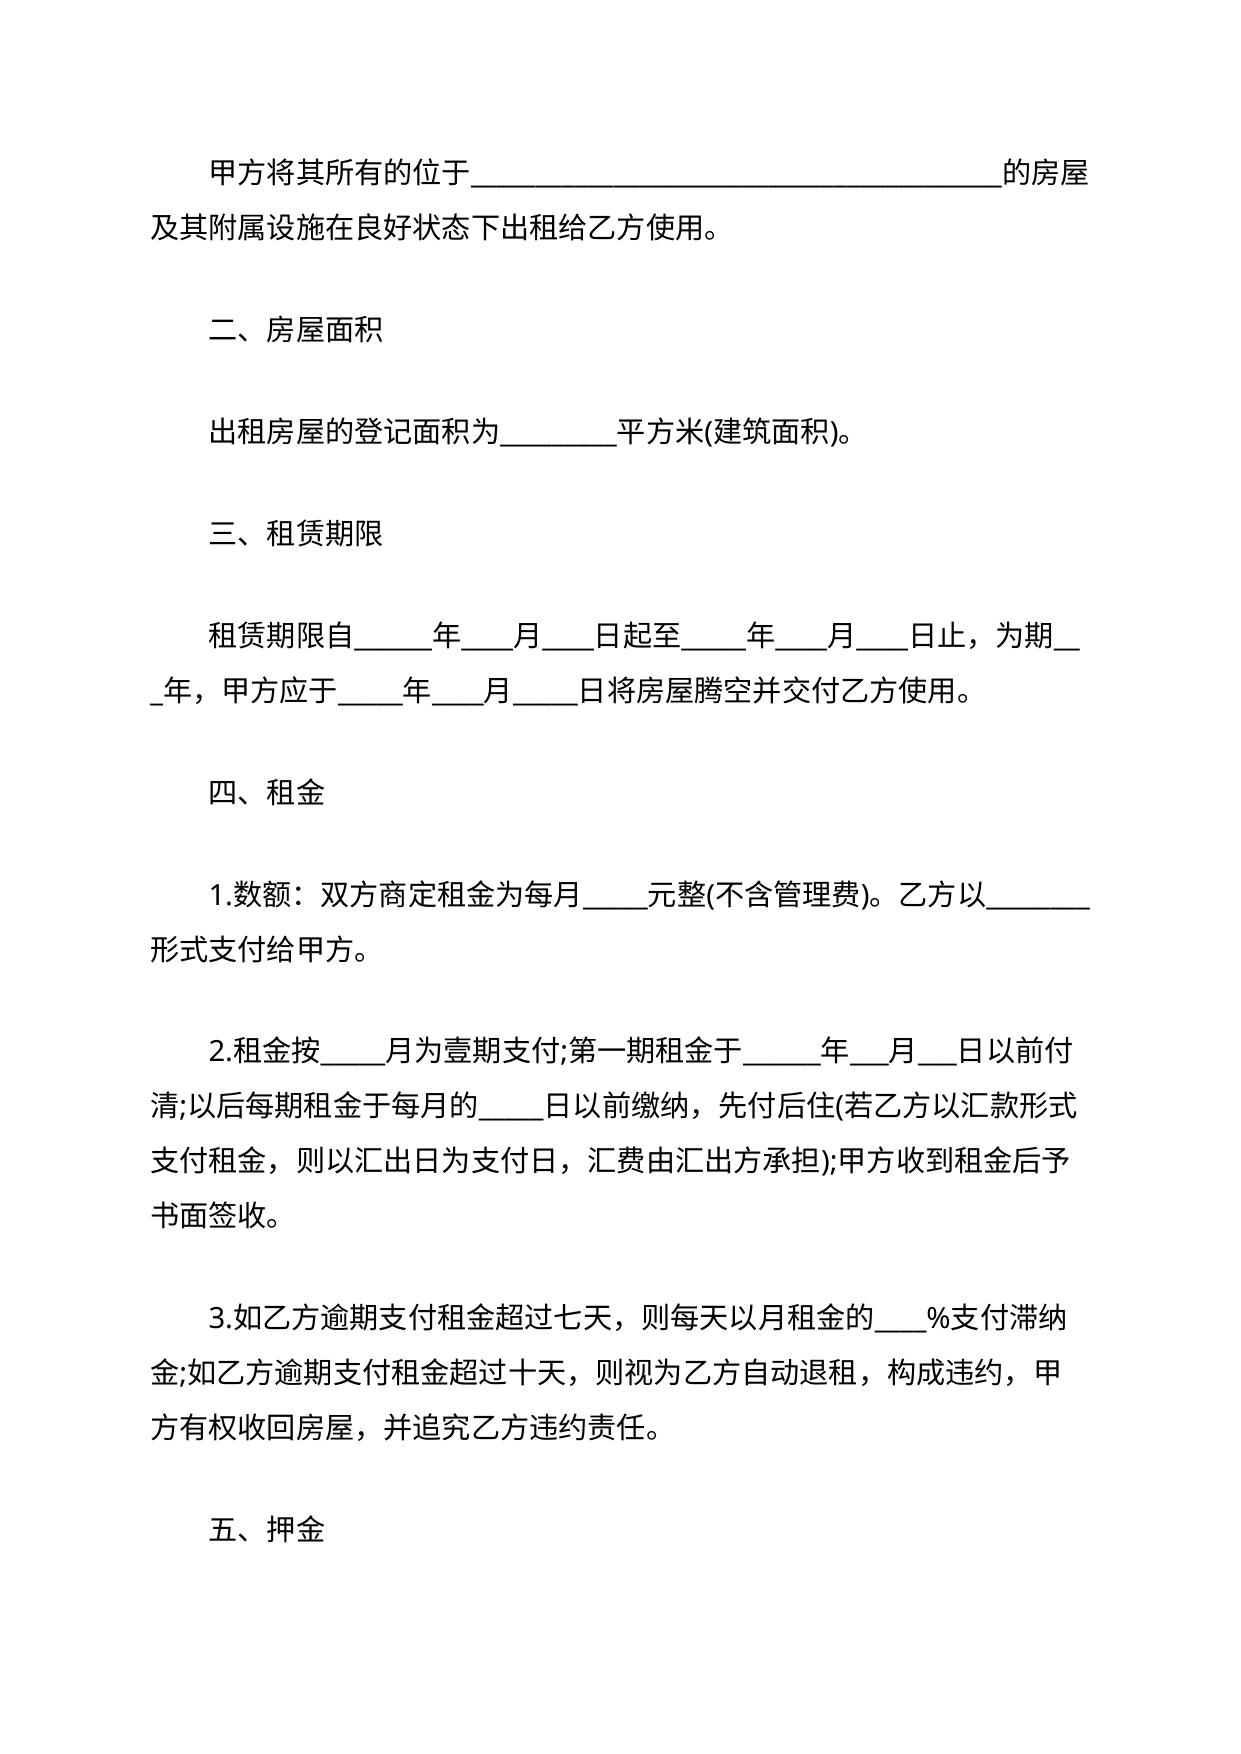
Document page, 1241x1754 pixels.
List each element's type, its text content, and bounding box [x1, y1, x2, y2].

text 五、押金 [150, 1506, 1090, 1549]
text 二、房屋面积 [150, 307, 1090, 349]
text 三、租赁期限 [150, 511, 1090, 553]
text 四、租金 [150, 769, 1090, 812]
text 出租房屋的登记面积为_________平方米(建筑面积)。 [150, 408, 1090, 451]
text 3.如乙方逾期支付租金超过七天，则每天以月租金的____%支付滞纳金;如乙方逾期支付租金超过十天，则视为乙方自动退租，构成违约，甲方有权收回房屋，并追究乙方违约责任。 [150, 1294, 1090, 1447]
text 甲方将其所有的位于_________________________________________的房屋及其附属设施在良好状态下出租给乙方使用。 [150, 150, 1090, 247]
text 租赁期限自______年____月____日起至_____年____月____日止，为期___年，甲方应于_____年____月_____日将房屋腾空并交付乙方使用。 [150, 612, 1090, 710]
text 1.数额：双方商定租金为每月_____元整(不含管理费)。乙方以________形式支付给甲方。 [150, 871, 1090, 968]
text 2.租金按_____月为壹期支付;第一期租金于______年___月___日以前付清;以后每期租金于每月的_____日以前缴纳，先付后住(若乙方以汇款形式支付租金，则以汇出日为支付日，汇费由汇出方承担);甲方收到租金后予书面签收。 [150, 1028, 1090, 1235]
